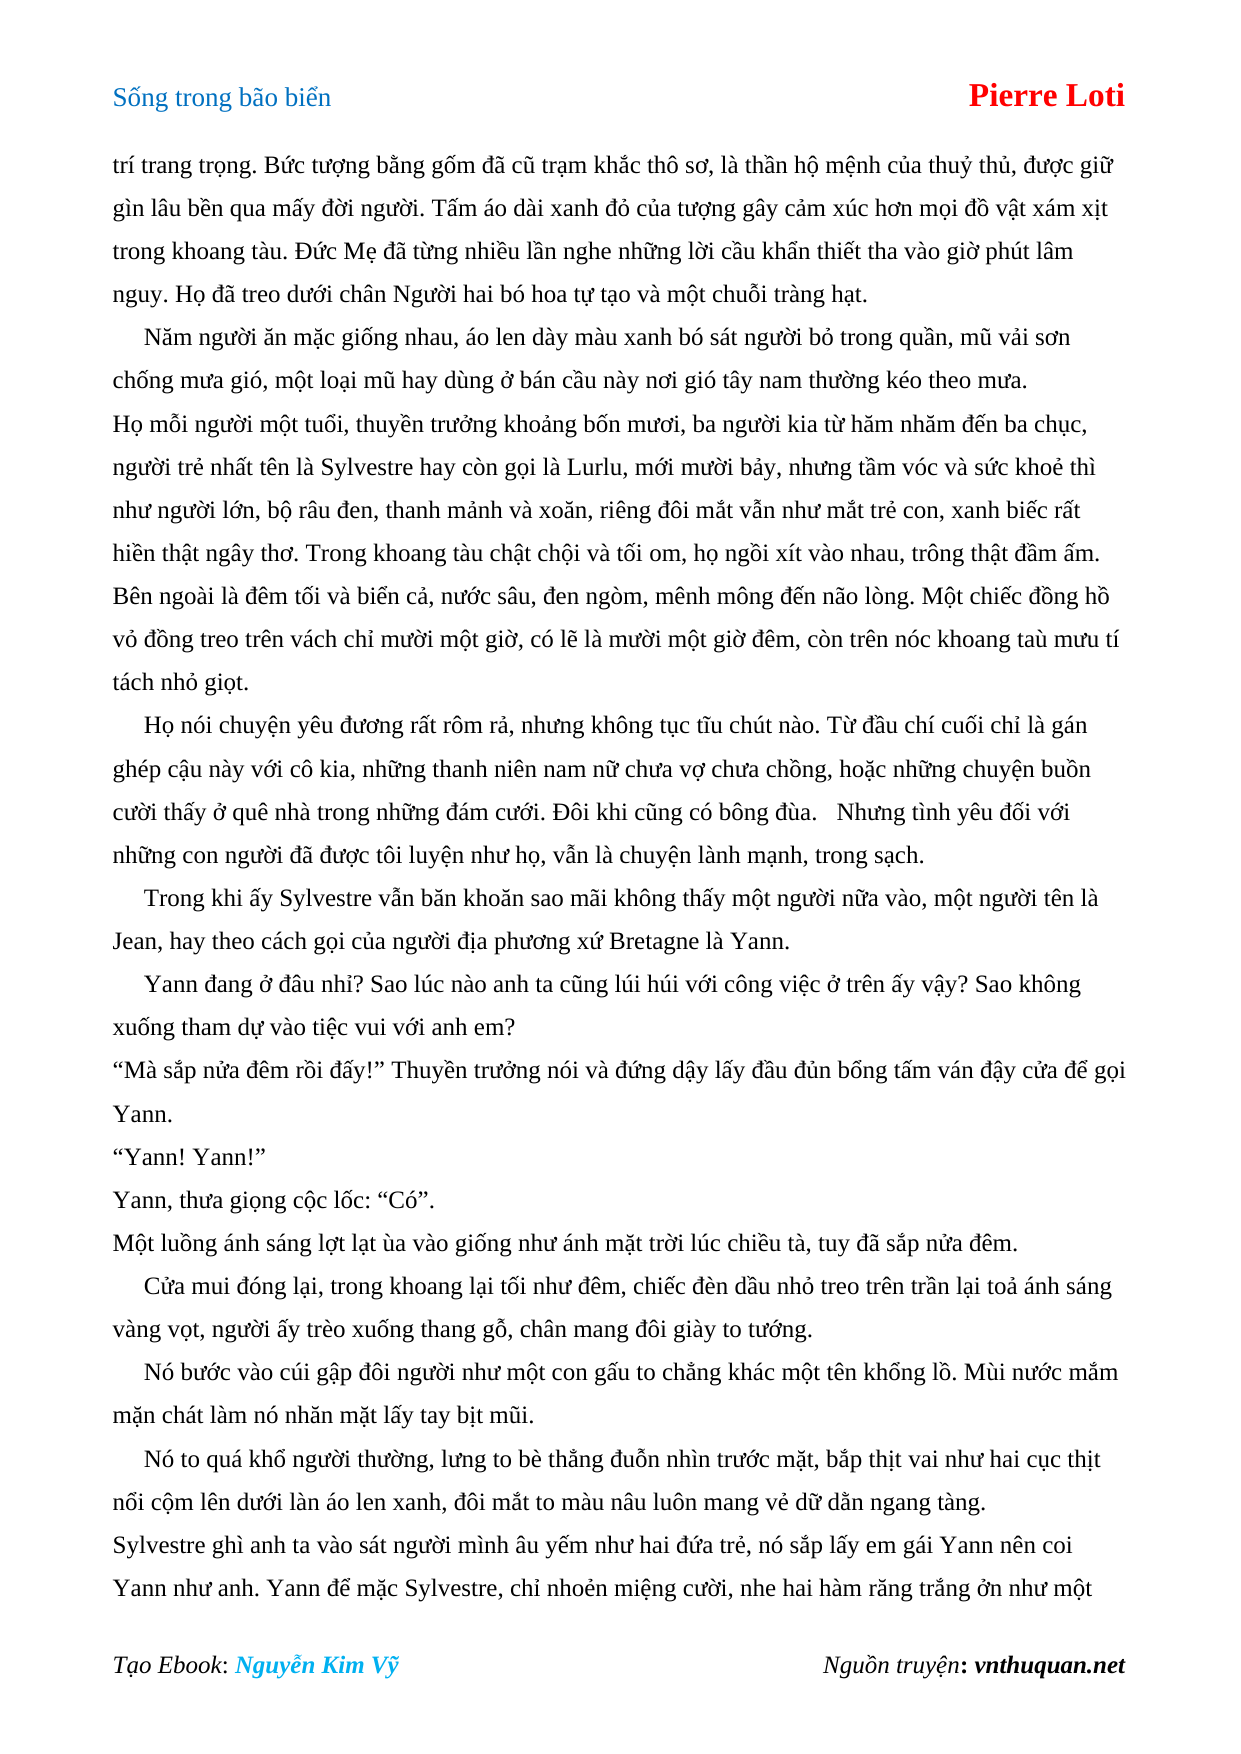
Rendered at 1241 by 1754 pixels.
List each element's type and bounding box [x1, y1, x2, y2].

text [112, 150, 1128, 1602]
